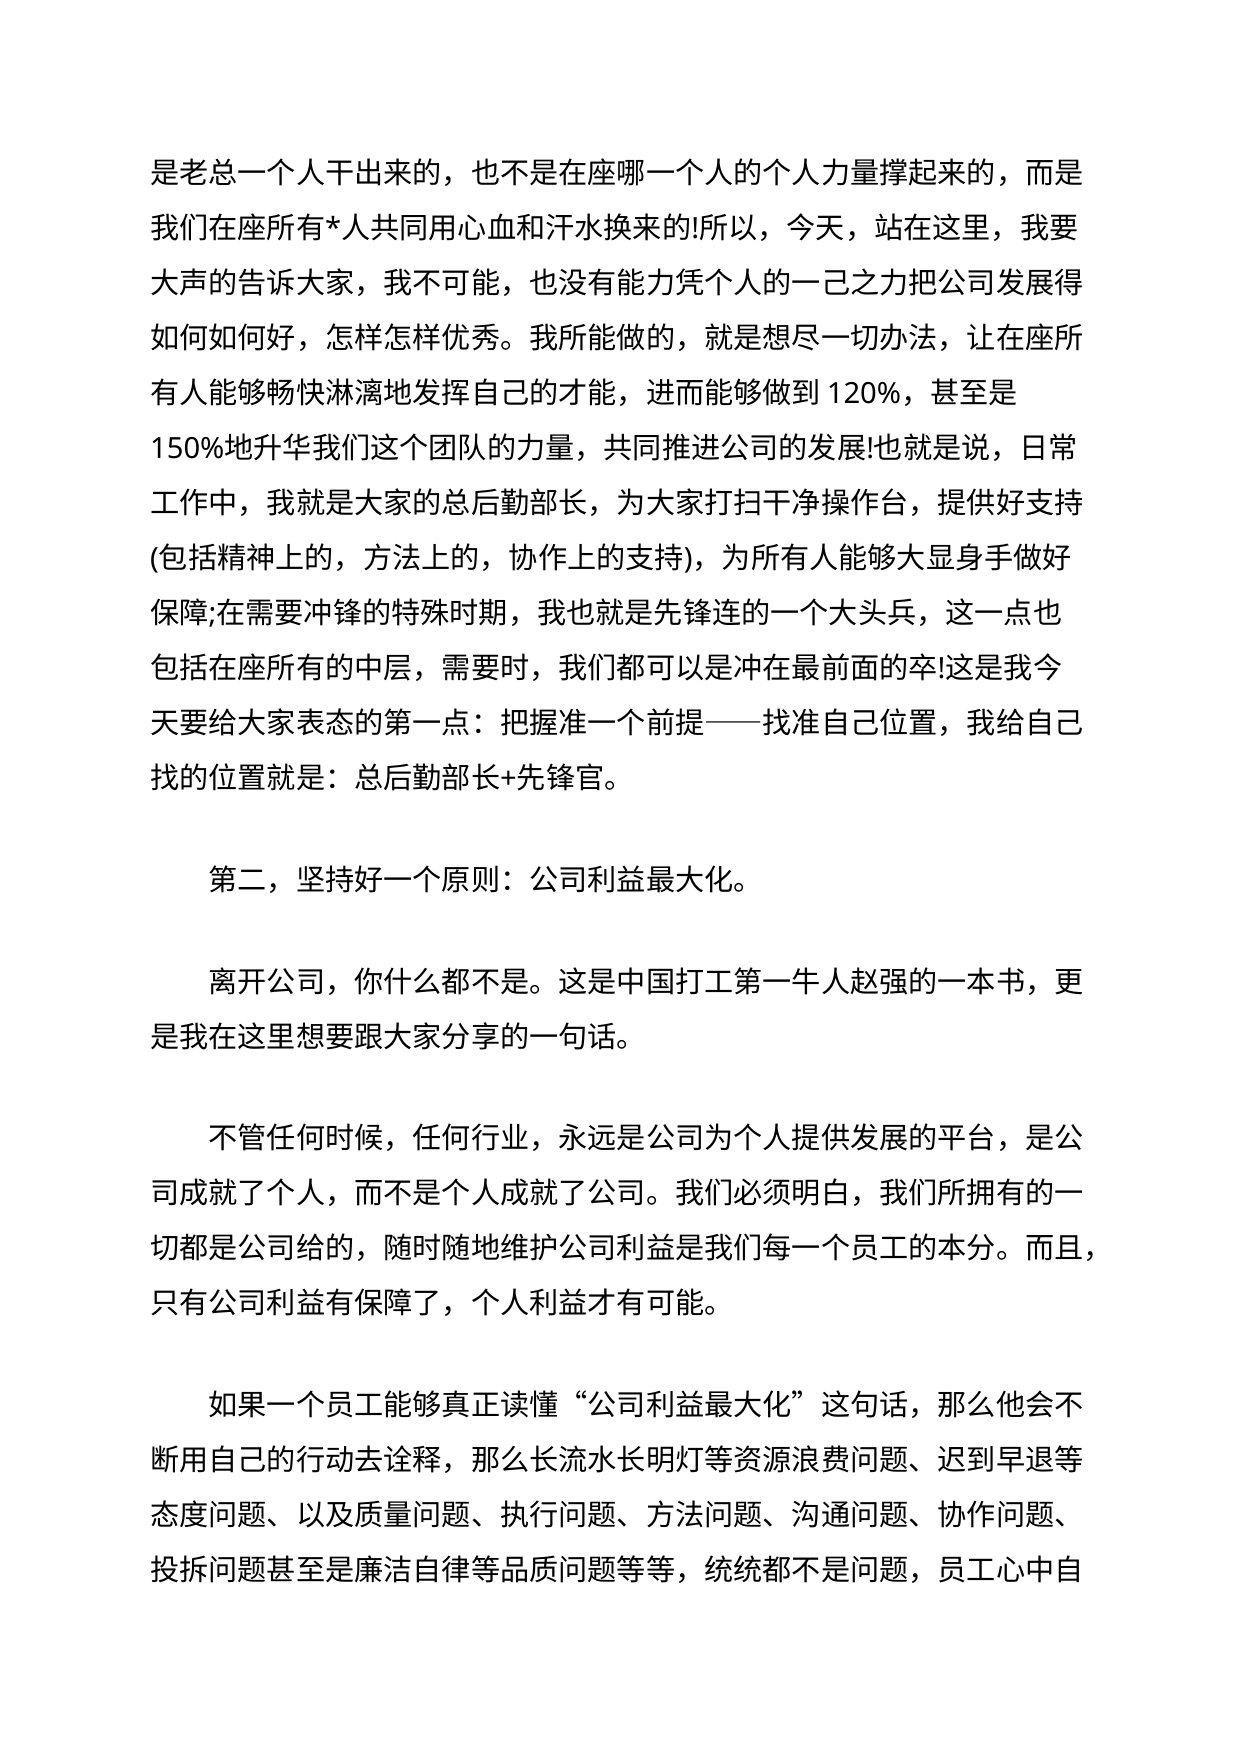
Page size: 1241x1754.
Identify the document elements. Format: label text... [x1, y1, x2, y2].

text 不管任何时候，任何行业，永远是公司为个人提供发展的平台，是公司成就了个人，而不是个人成就了公司。我们必须明白，我们所拥有的一切都是公司给的，随时随地维护公司利益是我们每一个员工的本分。而且，只有公司利益有保障了，个人利益才有可能。 [150, 1115, 1090, 1322]
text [150, 150, 1090, 797]
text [150, 1381, 1090, 1588]
text 第二，坚持好一个原则：公司利益最大化。 [150, 856, 1090, 899]
text 离开公司，你什么都不是。这是中国打工第一牛人赵强的一本书，更是我在这里想要跟大家分享的一句话。 [150, 958, 1090, 1055]
